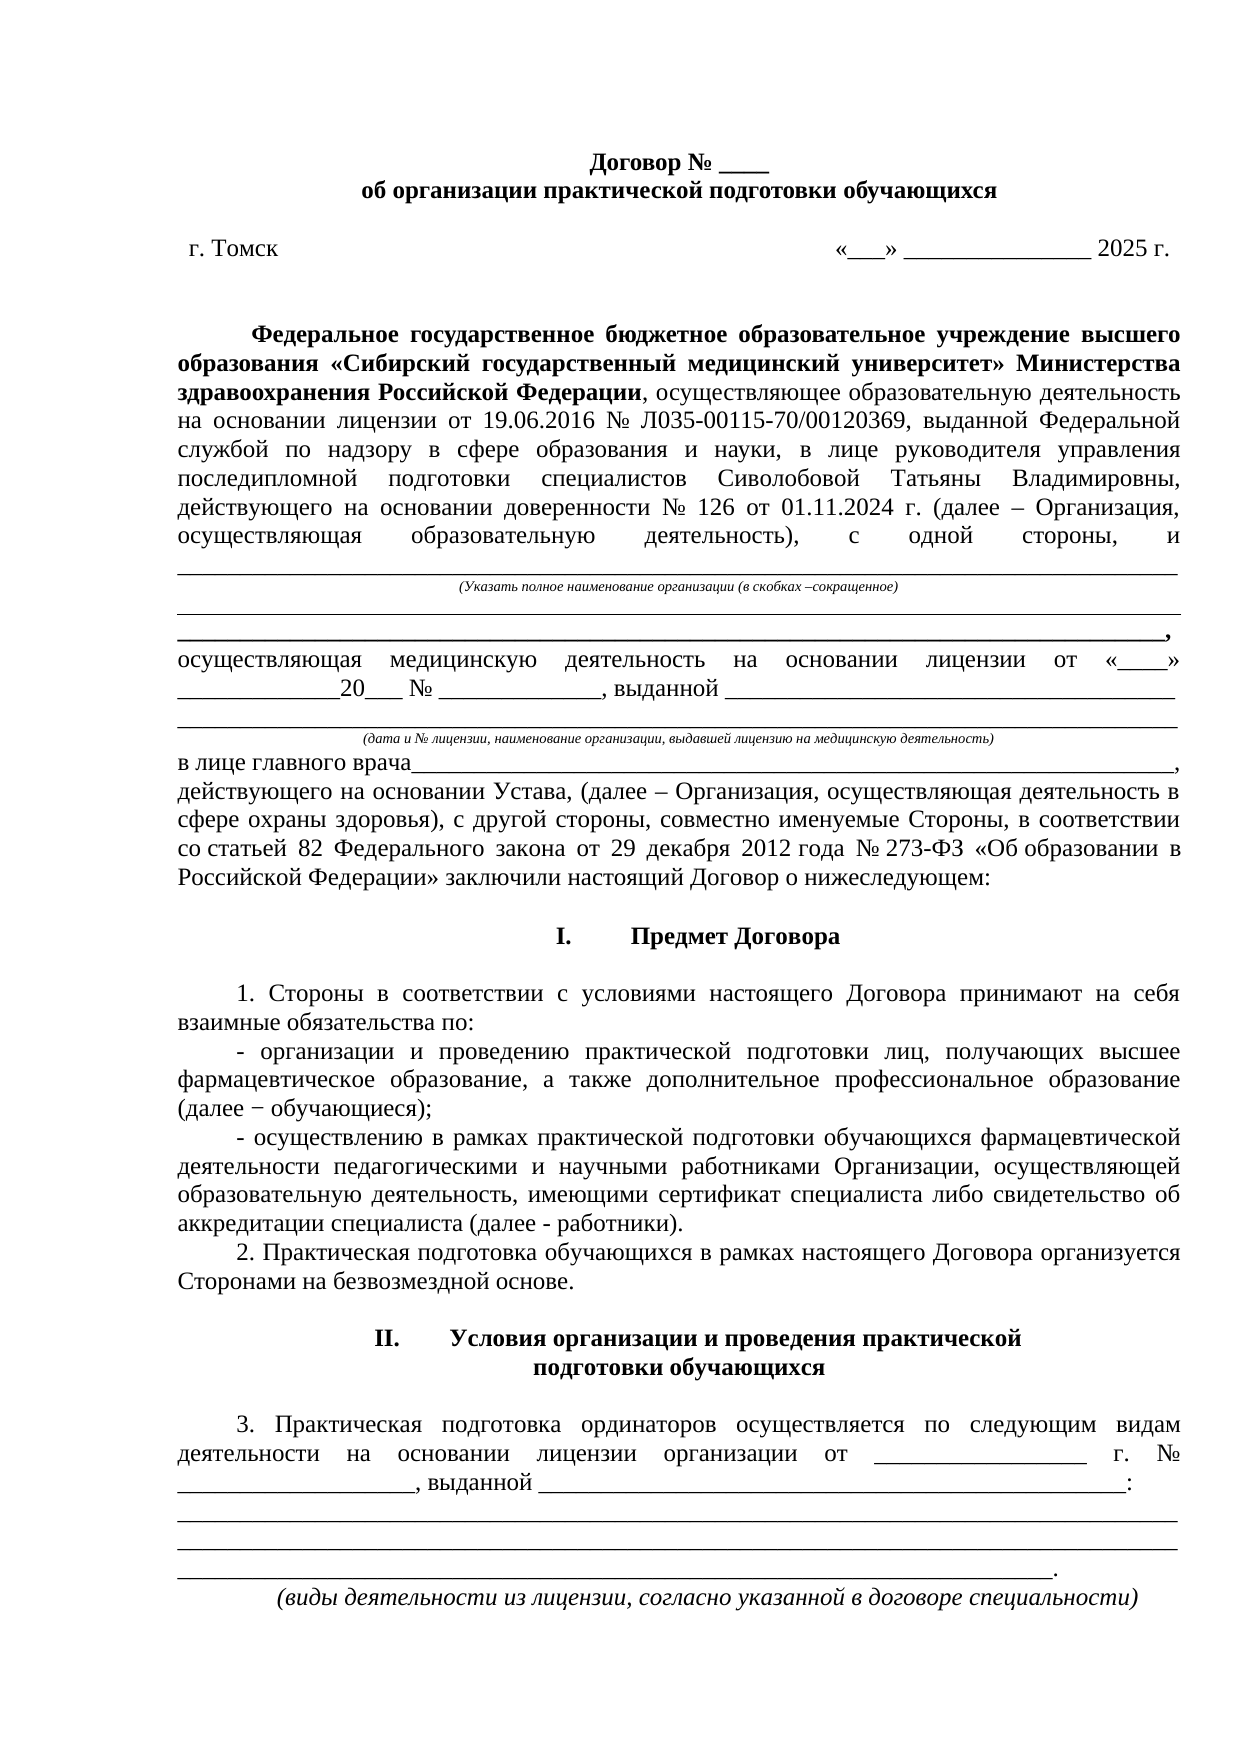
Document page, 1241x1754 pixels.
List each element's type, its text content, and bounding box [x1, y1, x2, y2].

text (дата и № лицензии, наименование организации, выдавшей лицензию на медицинскую деятельность) [177, 730, 1181, 747]
text 3. Практическая подготовка ординаторов осуществляется по следующим видам деятельности на основании лицензии организации от _________________ г. № ___________________, выданной _______________________________________________: [177, 1409, 1181, 1496]
text (Указать полное наименование организации (в скобках –сокращенное) [177, 578, 1181, 595]
text _______________________________________________________________________________, [177, 615, 1181, 644]
text осуществляющая медицинскую деятельность на основании лицензии от «____» _____________20___ № _____________, выданной ____________________________________ [177, 644, 1181, 702]
text - организации и проведению практической подготовки лиц, получающих высшее фармацевтическое образование, а также дополнительное профессиональное образование (далее − обучающиеся); [177, 1036, 1181, 1122]
text - осуществлению в рамках практической подготовки обучающихся фармацевтической деятельности педагогическими и научными работниками Организации, осуществляющей образовательную деятельность, имеющими сертификат специалиста либо свидетельство об аккредитации специалиста (далее - работники). [177, 1122, 1181, 1237]
text (виды деятельности из лицензии, согласно указанной в договоре специальности) [177, 1582, 1181, 1611]
text в лице главного врача_____________________________________________________________, [177, 747, 1181, 776]
subtitle об организации практической подготовки обучающихся [177, 176, 1181, 204]
text 1. Стороны в соответствии с условиями настоящего Договора принимают на себя взаимные обязательства по: [177, 978, 1181, 1036]
text Федеральное государственное бюджетное образовательное учреждение высшего образования «Сибирский государственный медицинский университет» Министерства здравоохранения Российской Федерации, осуществляющее образовательную деятельность на основании лицензии от 19.06.2016 № Л035-00115-70/00120369, выданной Федеральной службой по надзору в сфере образования и науки, в лице руководителя управления последипломной подготовки специалистов Сиволобовой Татьяны Владимировны, действующего на основании доверенности № 126 от 01.11.2024 г. (далее – Организация, осуществляющая образовательную деятельность), с одной стороны, и ________________________________________________________________________________ [177, 319, 1181, 578]
list Условия организации и проведения практической [215, 1323, 1181, 1352]
list Предмет Договора [215, 921, 1181, 949]
text подготовки обучающихся [177, 1352, 1181, 1381]
table_header г. Томск [177, 233, 667, 319]
text 2. Практическая подготовка обучающихся в рамках настоящего Договора организуется Сторонами на безвозмездной основе. [177, 1237, 1181, 1294]
text ________________________________________________________________________________ [177, 702, 1181, 730]
subtitle Договор № ____ [177, 147, 1181, 176]
text ______________________________________________________________________________________________________________________________________________________________________________________________________________________________________. [177, 1496, 1181, 1582]
table_header «___» _______________ 2025 г. [667, 233, 1181, 319]
text действующего на основании Устава, (далее – Организация, осуществляющая деятельность в сфере охраны здоровья), с другой стороны, совместно именуемые Стороны, в соответствии со статьей 82 Федерального закона от 29 декабря 2012 года № 273-ФЗ «Об образовании в Российской Федерации» заключили настоящий Договор о нижеследующем: [177, 776, 1181, 891]
